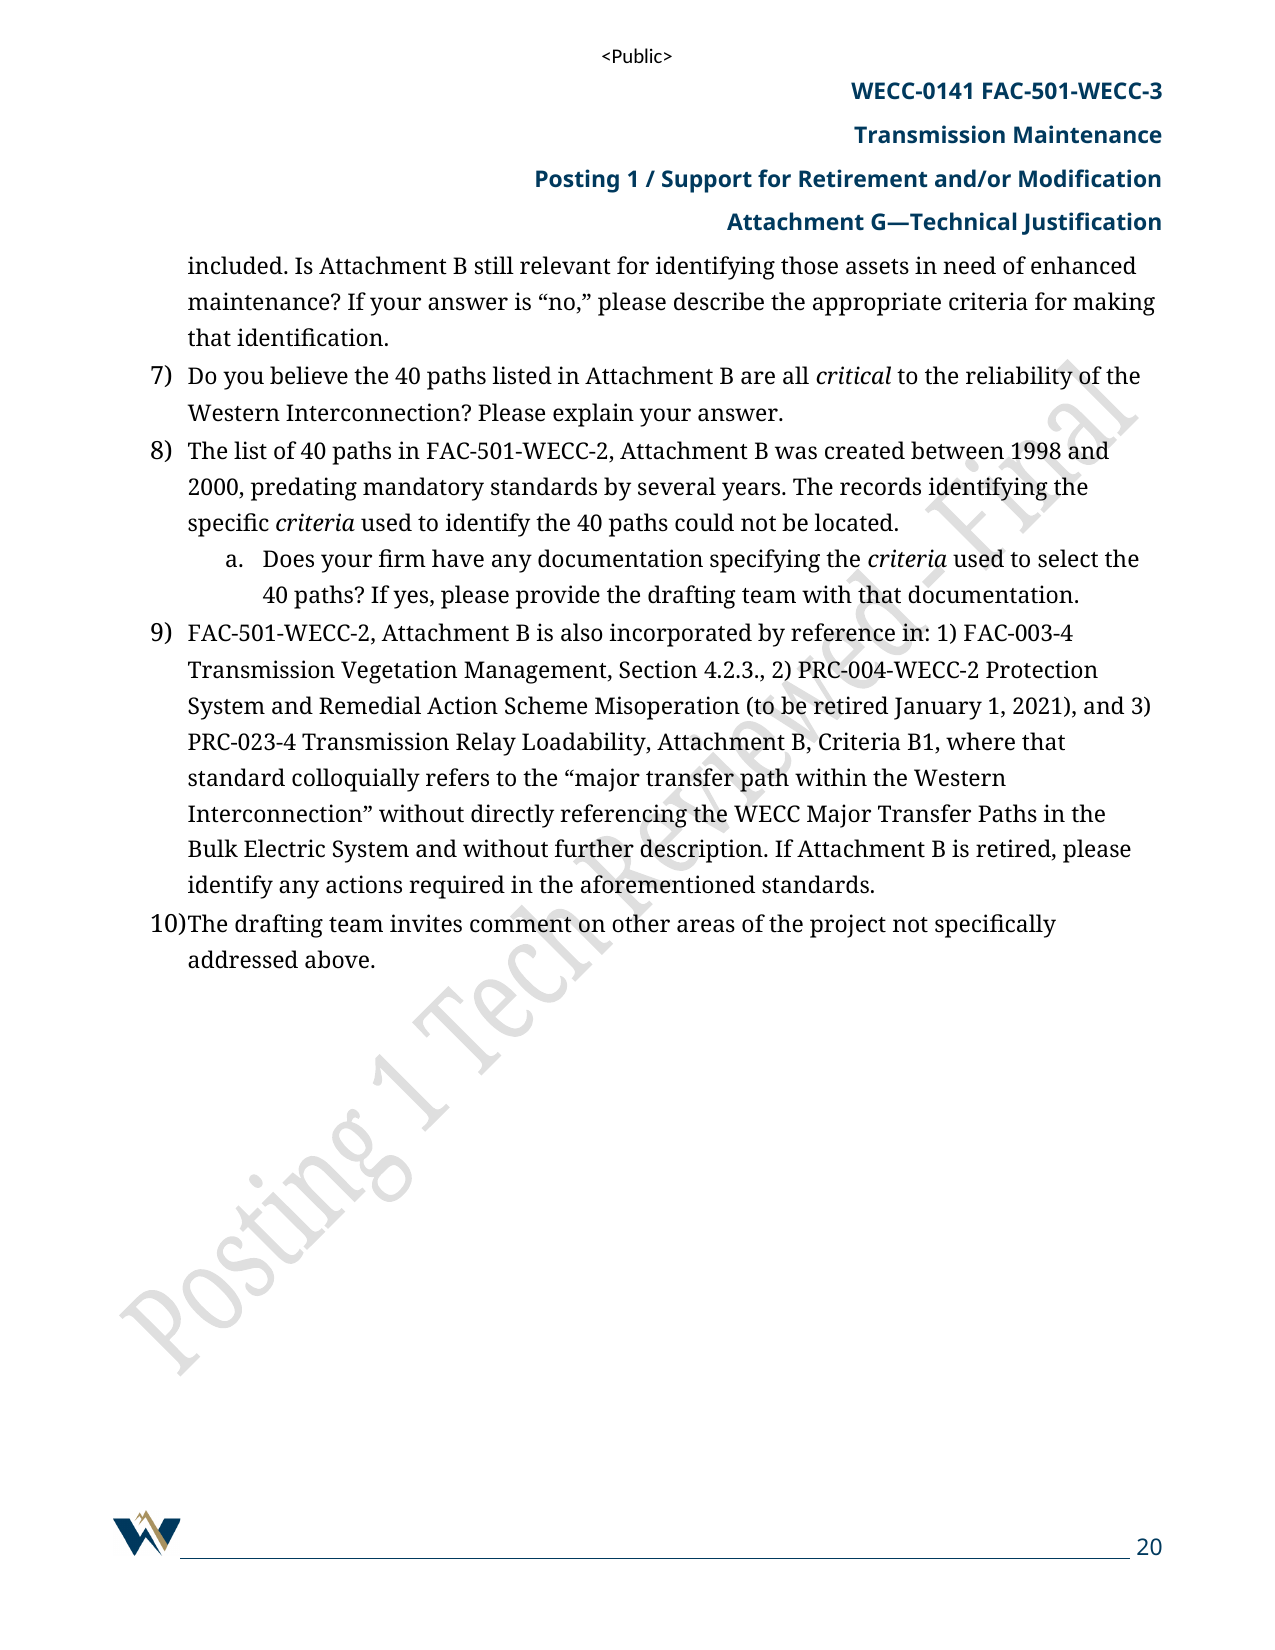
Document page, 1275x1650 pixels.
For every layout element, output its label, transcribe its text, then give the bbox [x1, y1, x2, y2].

list Do you believe the 40 paths listed in Attachment B are all critical to the reliability of the Western Interconnection? Please explain your answer. [150, 358, 1162, 428]
list Does your firm have any documentation specifying the criteria used to select the 40 paths? If yes, please provide the drafting team with that documentation. [225, 543, 1162, 610]
list The list of 40 paths in FAC-501-WECC-2, Attachment B was created between 1998 and 2000, predating mandatory standards by several years. The records identifying the specific criteria used to identify the 40 paths could not be located. [150, 432, 1162, 538]
list The drafting team invites comment on other areas of the project not specifically addressed above. [150, 905, 1162, 975]
list FAC-501-WECC-2, Attachment B is also incorporated by reference in: 1) FAC-003-4 Transmission Vegetation Management, Section 4.2.3., 2) PRC-004-WECC-2 Protection System and Remedial Action Scheme Misoperation (to be retired January 1, 2021), and 3) PRC-023-4 Transmission Relay Loadability, Attachment B, Criteria B1, where that standard colloquially refers to the “major transfer path within the Western Interconnection” without directly referencing the WECC Major Transfer Paths in the Bulk Electric System and without further description. If Attachment B is retired, please identify any actions required in the aforementioned standards. [150, 615, 1162, 901]
picture [112, 1510, 181, 1556]
